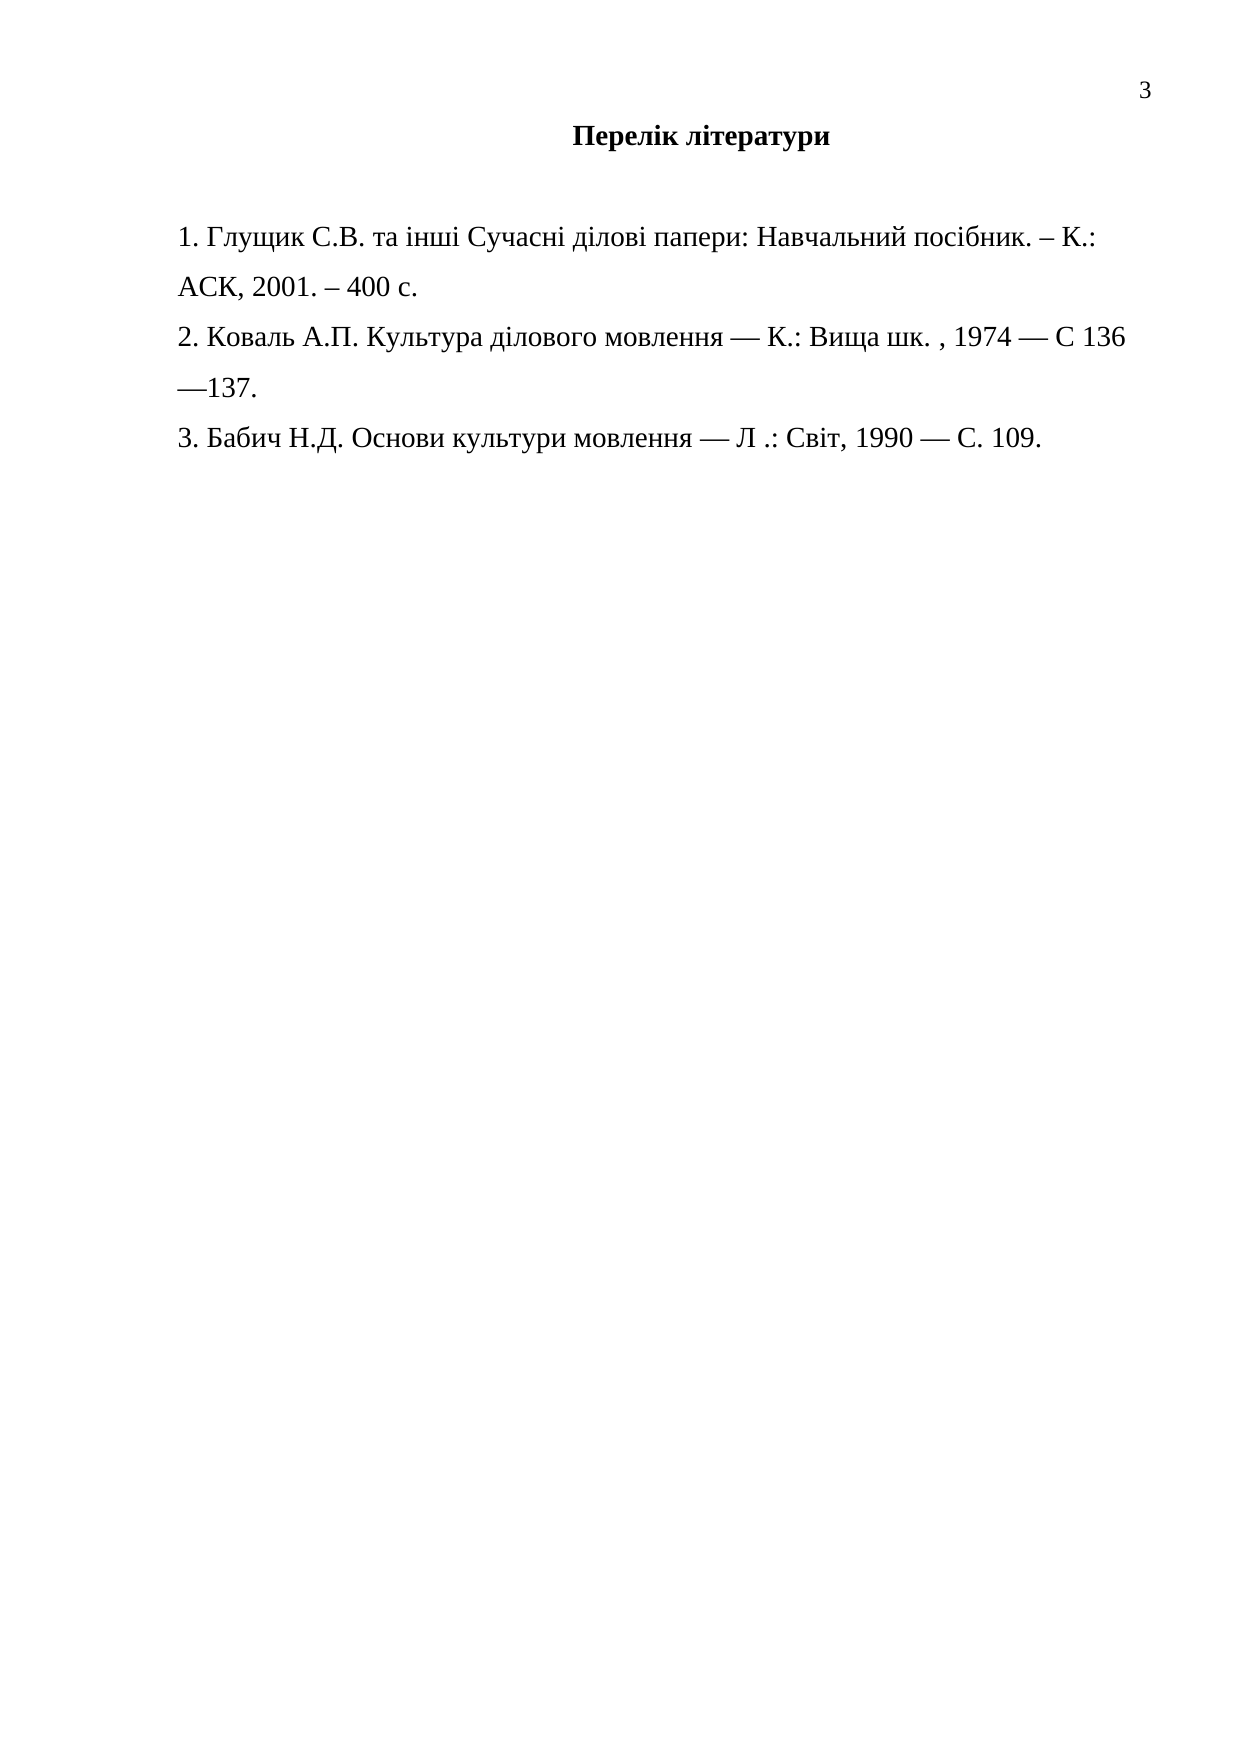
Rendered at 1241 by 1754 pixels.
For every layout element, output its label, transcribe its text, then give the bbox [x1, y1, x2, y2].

text 1. Глущик С.В. та інші Сучасні ділові папери: Навчальний посібник. – К.: АСК, 2001. – 400 с. [177, 219, 1152, 303]
text 3. Бабич Н.Д. Основи культури мовлення — Л .: Світ, 1990 — С. 109. [177, 420, 1152, 453]
text Перелік літератури [177, 118, 1152, 152]
text 2. Коваль А.П. Культура ділового мовлення — К.: Вища шк. , 1974 — С 136—137. [177, 319, 1152, 403]
